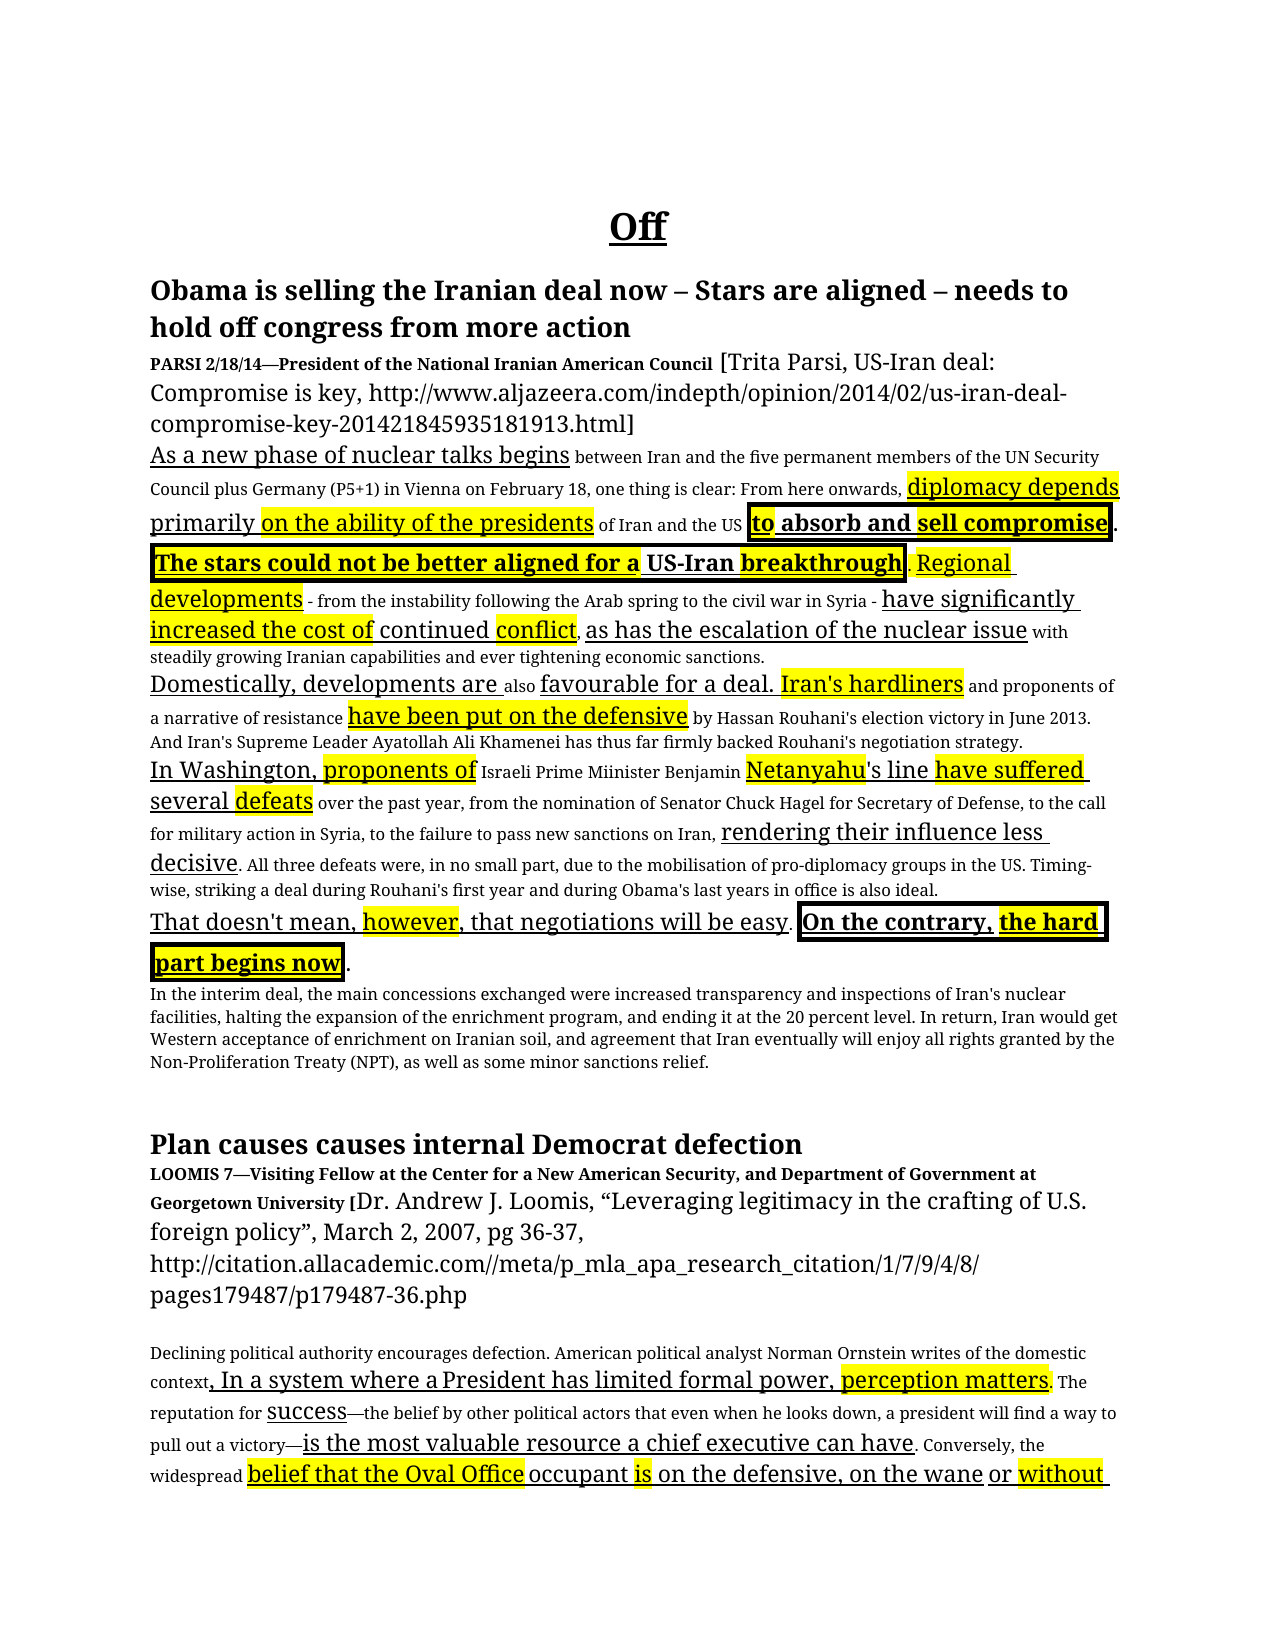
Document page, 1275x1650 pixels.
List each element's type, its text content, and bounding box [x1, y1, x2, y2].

text In Washington, proponents of Israeli Prime Miinister Benjamin Netanyahu's line have suffered several defeats over the past year, from the nomination of Senator Chuck Hagel for Secretary of Defense, to the call for military action in Syria, to the failure to pass new sanctions on Iran, rendering their influence less decisive. All three defeats were, in no small part, due to the mobilisation of pro-diplomacy groups in the US. Timing-wise, striking a deal during Rouhani's first year and during Obama's last years in office is also ideal. [150, 753, 1125, 901]
subtitle Obama is selling the Iranian deal now – Stars are aligned – needs to hold off congress from more action [150, 272, 1125, 346]
text The stars could not be better aligned for a US-Iran breakthrough. Regional developments - from the instability following the Arab spring to the civil war in Syria - have significantly increased the cost of continued conflict, as has the escalation of the nuclear issue with steadily growing Iranian capabilities and ever tightening economic sanctions. [150, 542, 1125, 668]
text LOOMIS 7—Visiting Fellow at the Center for a New American Security, and Department of Government at Georgetown University [Dr. Andrew J. Loomis, “Leveraging legitimacy in the crafting of U.S. foreign policy”, March 2, 2007, pg 36-37, http://citation.allacademic.com//meta/p_mla_apa_research_citation/1/7/9/4/8/pages179487/p179487-36.php [150, 1162, 1125, 1310]
text As a new phase of nuclear talks begins between Iran and the five permanent members of the UN Security Council plus Germany (P5+1) in Vienna on February 18, one thing is clear: From here onwards, diplomacy depends primarily on the ability of the presidents of Iran and the US to absorb and sell compromise. [150, 439, 1125, 542]
text That doesn't mean, however, that negotiations will be easy. On the contrary, the hard part begins now. [150, 901, 1125, 982]
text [150, 1341, 1125, 1489]
subtitle Plan causes causes internal Democrat defection [150, 1125, 1125, 1162]
text PARSI 2/18/14—President of the National Iranian American Council [Trita Parsi, US-Iran deal: Compromise is key, http://www.aljazeera.com/indepth/opinion/2014/02/us-iran-deal-compromise-key-201421845935181913.html] [150, 346, 1125, 439]
text Domestically, developments are also favourable for a deal. Iran's hardliners and proponents of a narrative of resistance have been put on the defensive by Hassan Rouhani's election victory in June 2013. And Iran's Supreme Leader Ayatollah Ali Khamenei has thus far firmly backed Rouhani's negotiation strategy. [150, 668, 1125, 753]
text In the interim deal, the main concessions exchanged were increased transparency and inspections of Iran's nuclear facilities, halting the expansion of the enrichment program, and ending it at the 20 percent level. In return, Iran would get Western acceptance of enrichment on Iranian soil, and agreement that Iran eventually will enjoy all rights granted by the Non-Proliferation Treaty (NPT), as well as some minor sanctions relief. [150, 982, 1125, 1073]
subtitle Off [150, 200, 1125, 251]
